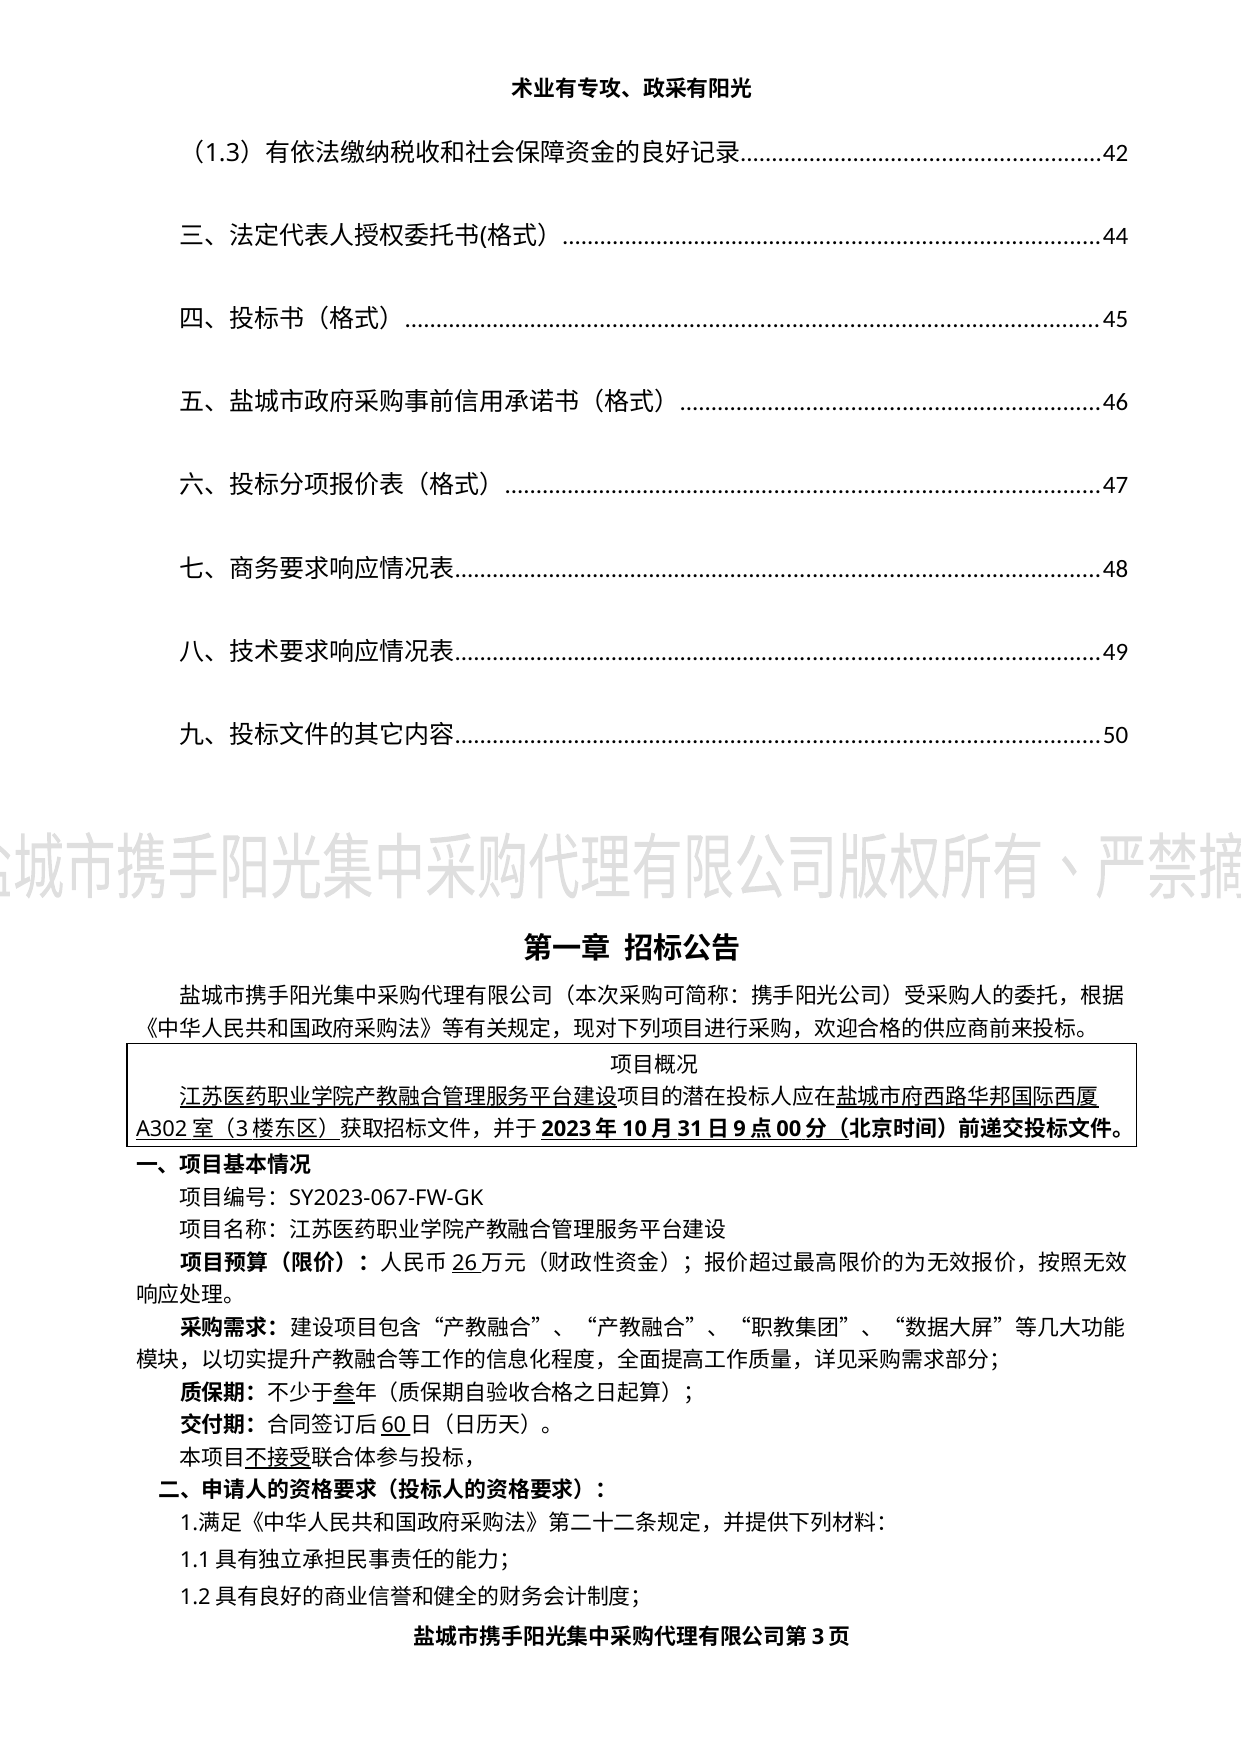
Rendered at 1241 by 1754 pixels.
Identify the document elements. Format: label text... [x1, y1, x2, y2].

text 项目概况 [128, 1044, 1136, 1076]
text 1.2具有良好的商业信誉和健全的财务会计制度； [136, 1579, 1128, 1611]
text 七、商务要求响应情况表 48 [179, 534, 1128, 599]
text 江苏医药职业学院产教融合管理服务平台建设项目的潜在投标人应在盐城市府西路华邦国际西厦A302室（3楼东区）获取招标文件，并于2023年10月31日9点00分（北京时间）前递交投标文件。 [128, 1076, 1136, 1146]
text 四、投标书（格式） 45 [179, 284, 1128, 349]
text 五、盐城市政府采购事前信用承诺书（格式） 46 [179, 367, 1128, 432]
text 项目预算（限价）：人民币26万元（财政性资金）；报价超过最高限价的为无效报价，按照无效响应处理。 [136, 1244, 1128, 1309]
text 1.满足《中华人民共和国政府采购法》第二十二条规定，并提供下列材料： [136, 1504, 1128, 1537]
text （1.3）有依法缴纳税收和社会保障资金的良好记录 42 [179, 118, 1128, 183]
text 本项目不接受联合体参与投标， [179, 1439, 1128, 1472]
text 第一章 招标公告 [136, 913, 1128, 978]
text 三、法定代表人授权委托书(格式） 44 [179, 201, 1128, 266]
text 采购需求：建设项目包含“产教融合”、“产教融合”、“职教集团”、“数据大屏”等几大功能模块，以切实提升产教融合等工作的信息化程度，全面提高工作质量，详见采购需求部分； [136, 1309, 1128, 1374]
text 项目名称：江苏医药职业学院产教融合管理服务平台建设 [136, 1212, 1128, 1244]
text 八、技术要求响应情况表 49 [179, 617, 1128, 682]
text 1.1具有独立承担民事责任的能力； [136, 1541, 1128, 1574]
text 项目编号：SY2023-067-FW-GK [136, 1179, 1128, 1212]
text 二、申请人的资格要求（投标人的资格要求）： [136, 1472, 1128, 1504]
text 六、投标分项报价表（格式） 47 [179, 451, 1128, 516]
text 盐城市携手阳光集中采购代理有限公司（本次采购可简称：携手阳光公司）受采购人的委托，根据《中华人民共和国政府采购法》等有关规定，现对下列项目进行采购，欢迎合格的供应商前来投标。 [136, 978, 1128, 1043]
text 交付期：合同签订后60日（日历天）。 [136, 1407, 1128, 1439]
text 质保期：不少于叁年（质保期自验收合格之日起算）； [136, 1374, 1128, 1407]
text 一、项目基本情况 [136, 1147, 1128, 1179]
text 九、投标文件的其它内容 50 [179, 700, 1128, 765]
